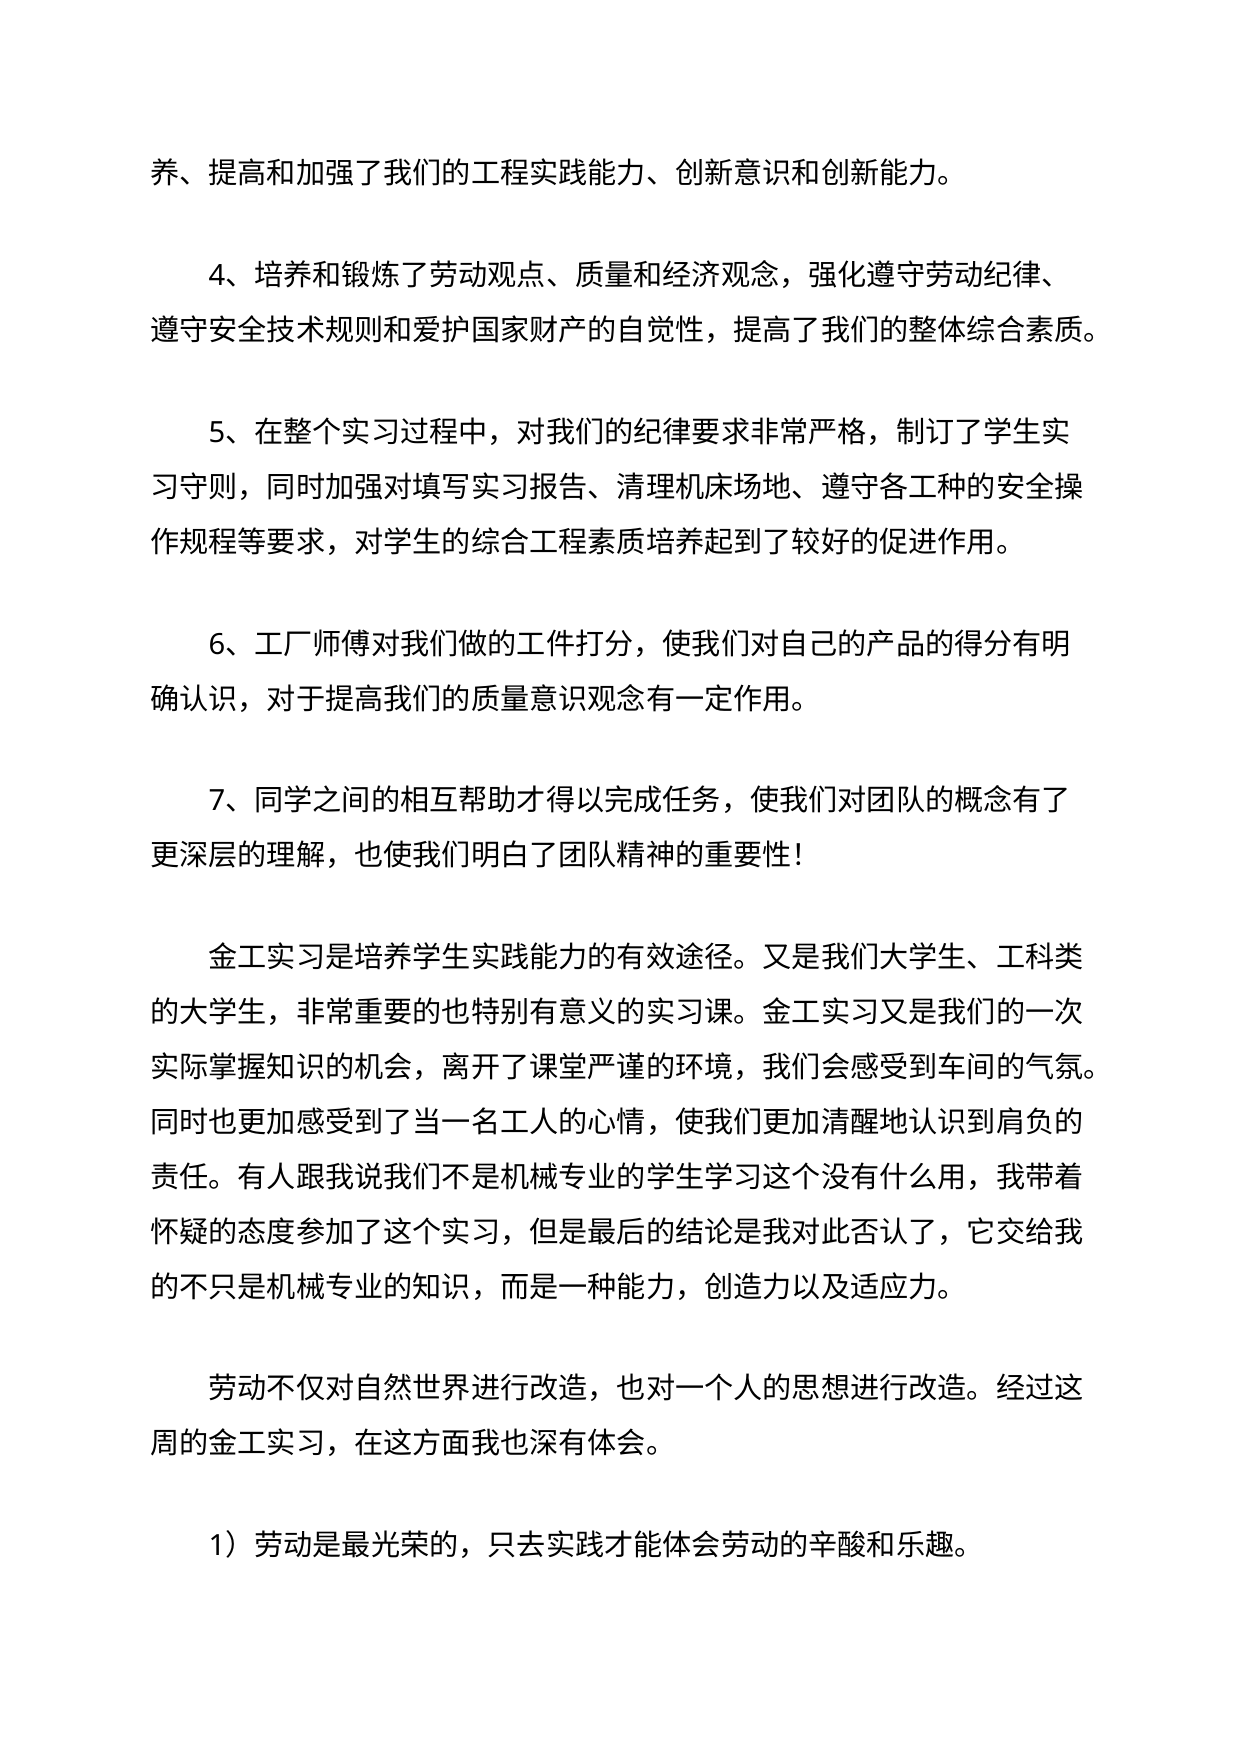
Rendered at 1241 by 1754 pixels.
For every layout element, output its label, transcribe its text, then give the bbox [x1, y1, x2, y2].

text 6、工厂师傅对我们做的工件打分，使我们对自己的产品的得分有明确认识，对于提高我们的质量意识观念有一定作用。 [150, 620, 1090, 717]
text 劳动不仅对自然世界进行改造，也对一个人的思想进行改造。经过这周的金工实习，在这方面我也深有体会。 [150, 1365, 1090, 1462]
text 金工实习是培养学生实践能力的有效途径。又是我们大学生、工科类的大学生，非常重要的也特别有意义的实习课。金工实习又是我们的一次实际掌握知识的机会，离开了课堂严谨的环境，我们会感受到车间的气氛。同时也更加感受到了当一名工人的心情，使我们更加清醒地认识到肩负的责任。有人跟我说我们不是机械专业的学生学习这个没有什么用，我带着怀疑的态度参加了这个实习，但是最后的结论是我对此否认了，它交给我的不只是机械专业的知识，而是一种能力，创造力以及适应力。 [150, 934, 1090, 1305]
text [150, 150, 1090, 192]
text 7、同学之间的相互帮助才得以完成任务，使我们对团队的概念有了更深层的理解，也使我们明白了团队精神的重要性！ [150, 777, 1090, 874]
text 1）劳动是最光荣的，只去实践才能体会劳动的辛酸和乐趣。 [150, 1522, 1090, 1564]
text 4、培养和锻炼了劳动观点、质量和经济观念，强化遵守劳动纪律、遵守安全技术规则和爱护国家财产的自觉性，提高了我们的整体综合素质。 [150, 252, 1090, 349]
text 5、在整个实习过程中，对我们的纪律要求非常严格，制订了学生实习守则，同时加强对填写实习报告、清理机床场地、遵守各工种的安全操作规程等要求，对学生的综合工程素质培养起到了较好的促进作用。 [150, 408, 1090, 561]
